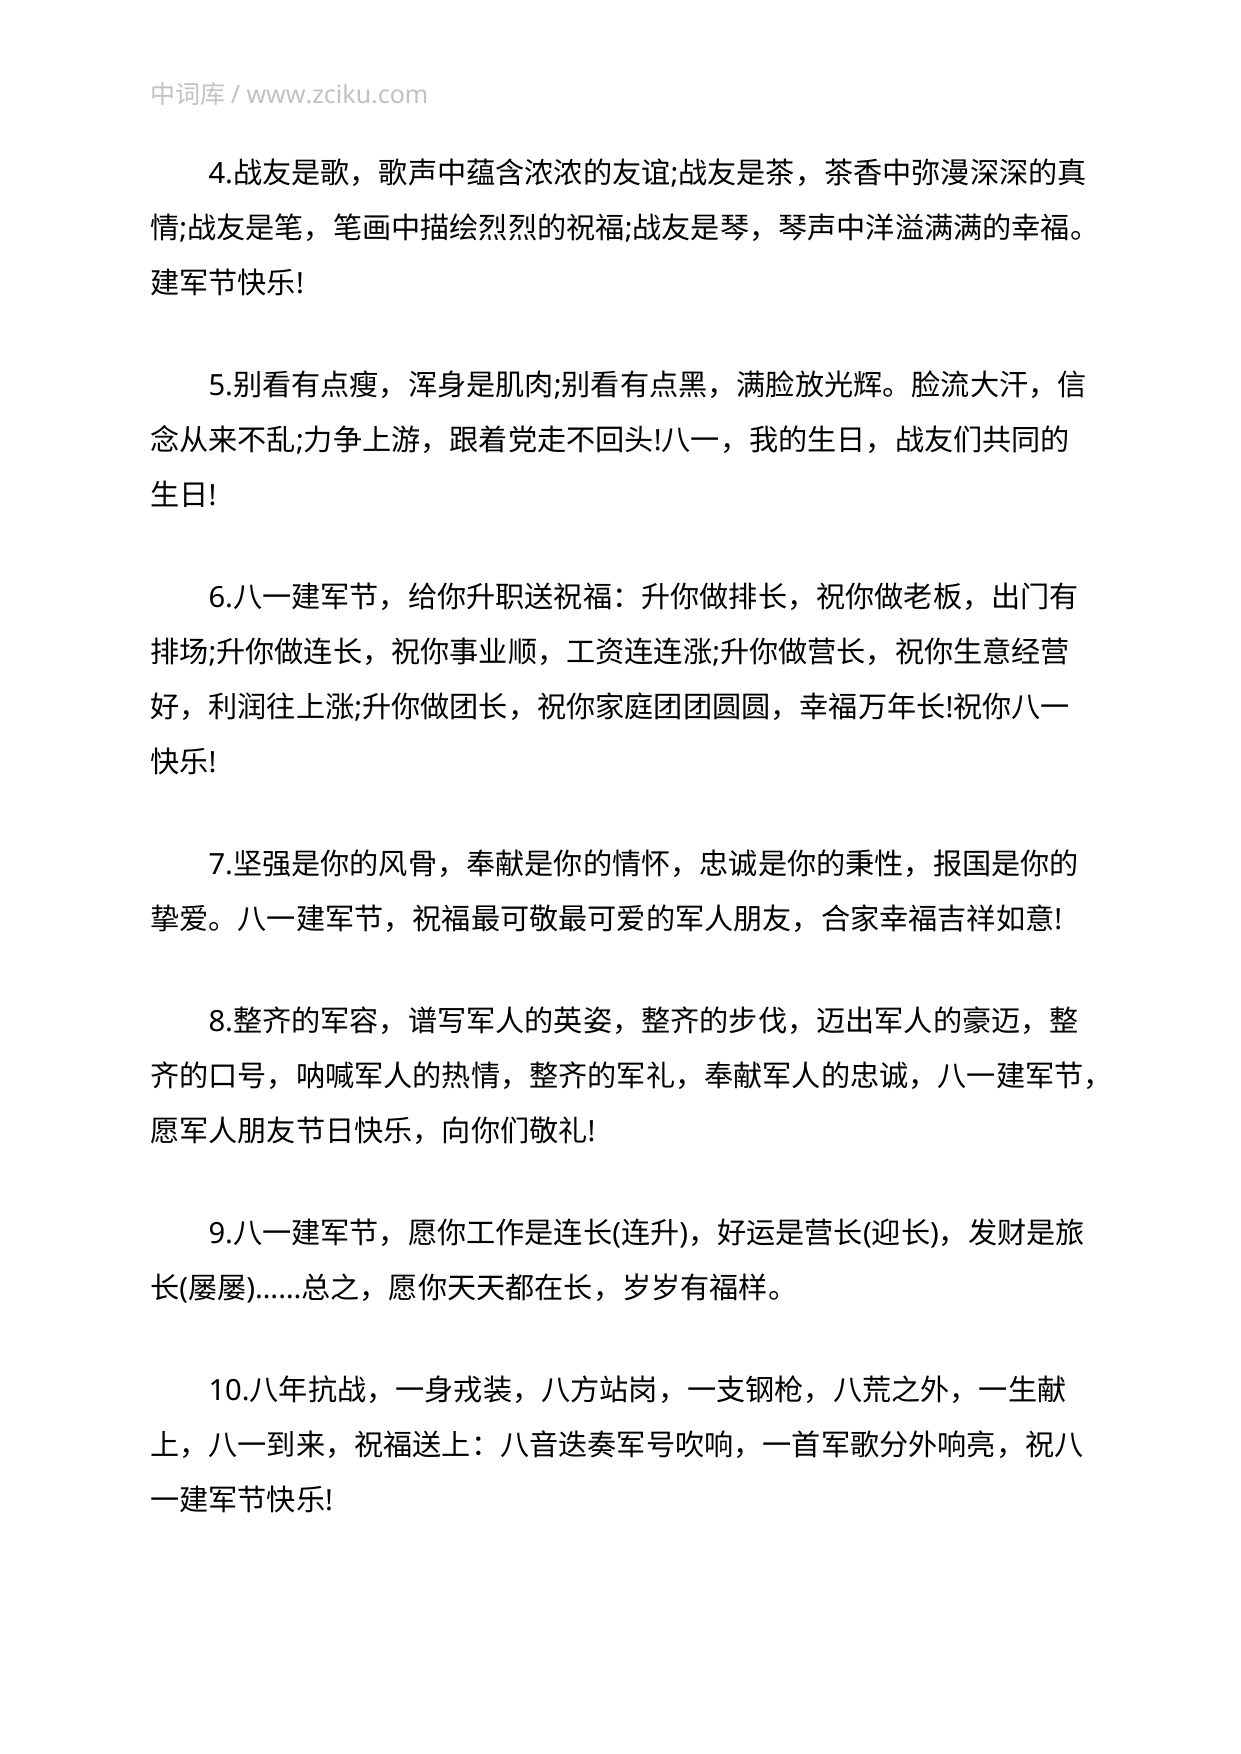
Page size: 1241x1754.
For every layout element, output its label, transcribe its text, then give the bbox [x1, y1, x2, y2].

text 10.八年抗战，一身戎装，八方站岗，一支钢枪，八荒之外，一生献上，八一到来，祝福送上：八音迭奏军号吹响，一首军歌分外响亮，祝八一建军节快乐! [150, 1367, 1090, 1519]
text 7.坚强是你的风骨，奉献是你的情怀，忠诚是你的秉性，报国是你的挚爱。八一建军节，祝福最可敬最可爱的军人朋友，合家幸福吉祥如意! [150, 841, 1090, 938]
text 5.别看有点瘦，浑身是肌肉;别看有点黑，满脸放光辉。脸流大汗，信念从来不乱;力争上游，跟着党走不回头!八一，我的生日，战友们共同的生日! [150, 362, 1090, 514]
text 4.战友是歌，歌声中蕴含浓浓的友谊;战友是茶，茶香中弥漫深深的真情;战友是笔，笔画中描绘烈烈的祝福;战友是琴，琴声中洋溢满满的幸福。建军节快乐! [150, 150, 1090, 302]
text 6.八一建军节，给你升职送祝福：升你做排长，祝你做老板，出门有排场;升你做连长，祝你事业顺，工资连连涨;升你做营长，祝你生意经营好，利润往上涨;升你做团长，祝你家庭团团圆圆，幸福万年长!祝你八一快乐! [150, 574, 1090, 781]
text 9.八一建军节，愿你工作是连长(连升)，好运是营长(迎长)，发财是旅长(屡屡)……总之，愿你天天都在长，岁岁有福样。 [150, 1210, 1090, 1307]
text 8.整齐的军容，谱写军人的英姿，整齐的步伐，迈出军人的豪迈，整齐的口号，呐喊军人的热情，整齐的军礼，奉献军人的忠诚，八一建军节，愿军人朋友节日快乐，向你们敬礼! [150, 998, 1090, 1150]
